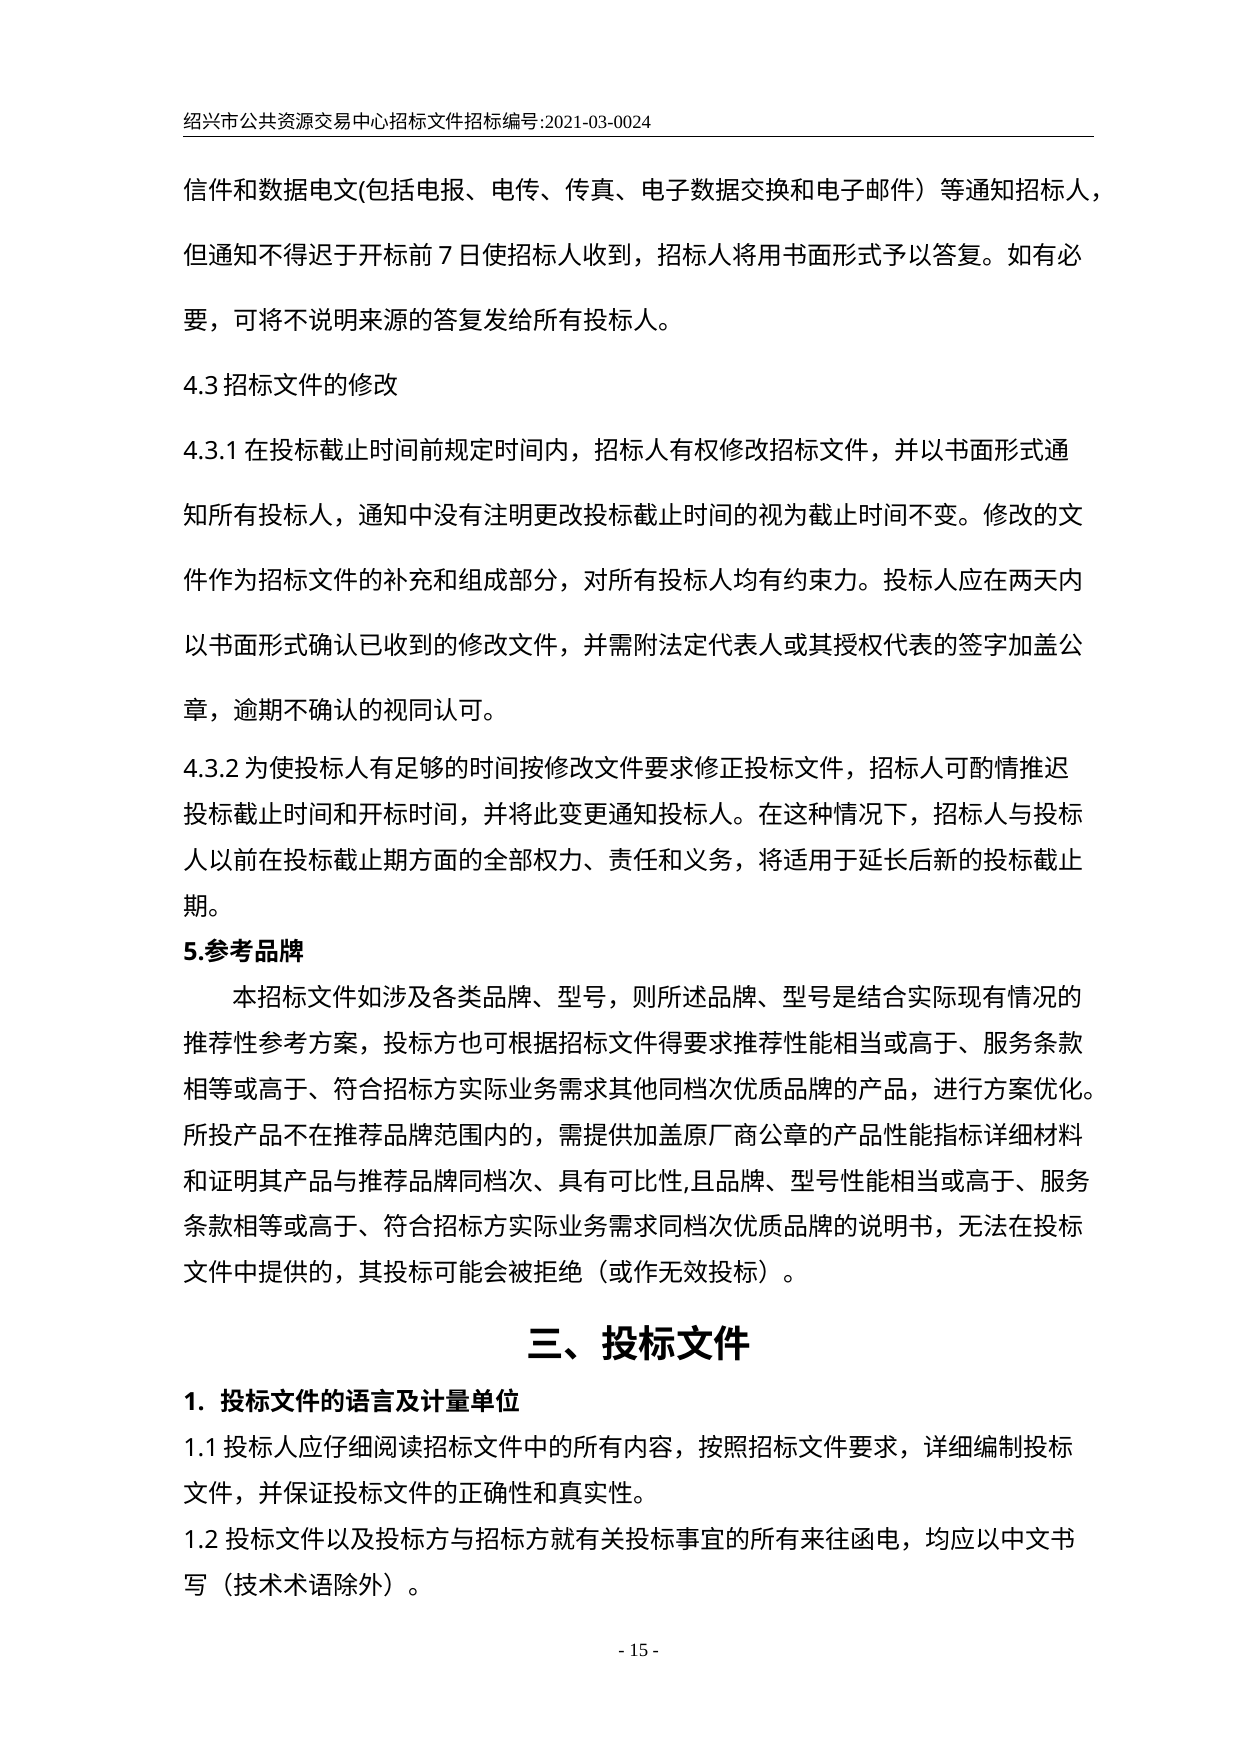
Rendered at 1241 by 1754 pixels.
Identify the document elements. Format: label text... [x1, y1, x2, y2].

text 1.1投标人应仔细阅读招标文件中的所有内容，按照招标文件要求，详细编制投标文件，并保证投标文件的正确性和真实性。 [183, 1420, 1094, 1512]
list 4.3.1在投标截止时间前规定时间内，招标人有权修改招标文件，并以书面形式通知所有投标人，通知中没有注明更改投标截止时间的视为截止时间不变。修改的文件作为招标文件的补充和组成部分，对所有投标人均有约束力。投标人应在两天内以书面形式确认已收到的修改文件，并需附法定代表人或其授权代表的签字加盖公章，逾期不确认的视同认可。 [183, 416, 1094, 741]
text 1.2 投标文件以及投标方与招标方就有关投标事宜的所有来往函电，均应以中文书写（技术术语除外）。 [183, 1512, 1094, 1603]
text 三、投标文件 [183, 1291, 1094, 1374]
list 投标文件的语言及计量单位 [183, 1374, 1094, 1420]
text 5.参考品牌 [183, 924, 1094, 970]
text 4.3.2为使投标人有足够的时间按修改文件要求修正投标文件，招标人可酌情推迟投标截止时间和开标时间，并将此变更通知投标人。在这种情况下，招标人与投标人以前在投标截止期方面的全部权力、责任和义务，将适用于延长后新的投标截止期。 [183, 741, 1094, 924]
list 4.3招标文件的修改 [183, 351, 1094, 416]
text 本招标文件如涉及各类品牌、型号，则所述品牌、型号是结合实际现有情况的推荐性参考方案，投标方也可根据招标文件得要求推荐性能相当或高于、服务条款相等或高于、符合招标方实际业务需求其他同档次优质品牌的产品，进行方案优化。所投产品不在推荐品牌范围内的，需提供加盖原厂商公章的产品性能指标详细材料和证明其产品与推荐品牌同档次、具有可比性,且品牌、型号性能相当或高于、服务条款相等或高于、符合招标方实际业务需求同档次优质品牌的说明书，无法在投标文件中提供的，其投标可能会被拒绝（或作无效投标）。 [183, 970, 1094, 1291]
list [183, 156, 1094, 351]
